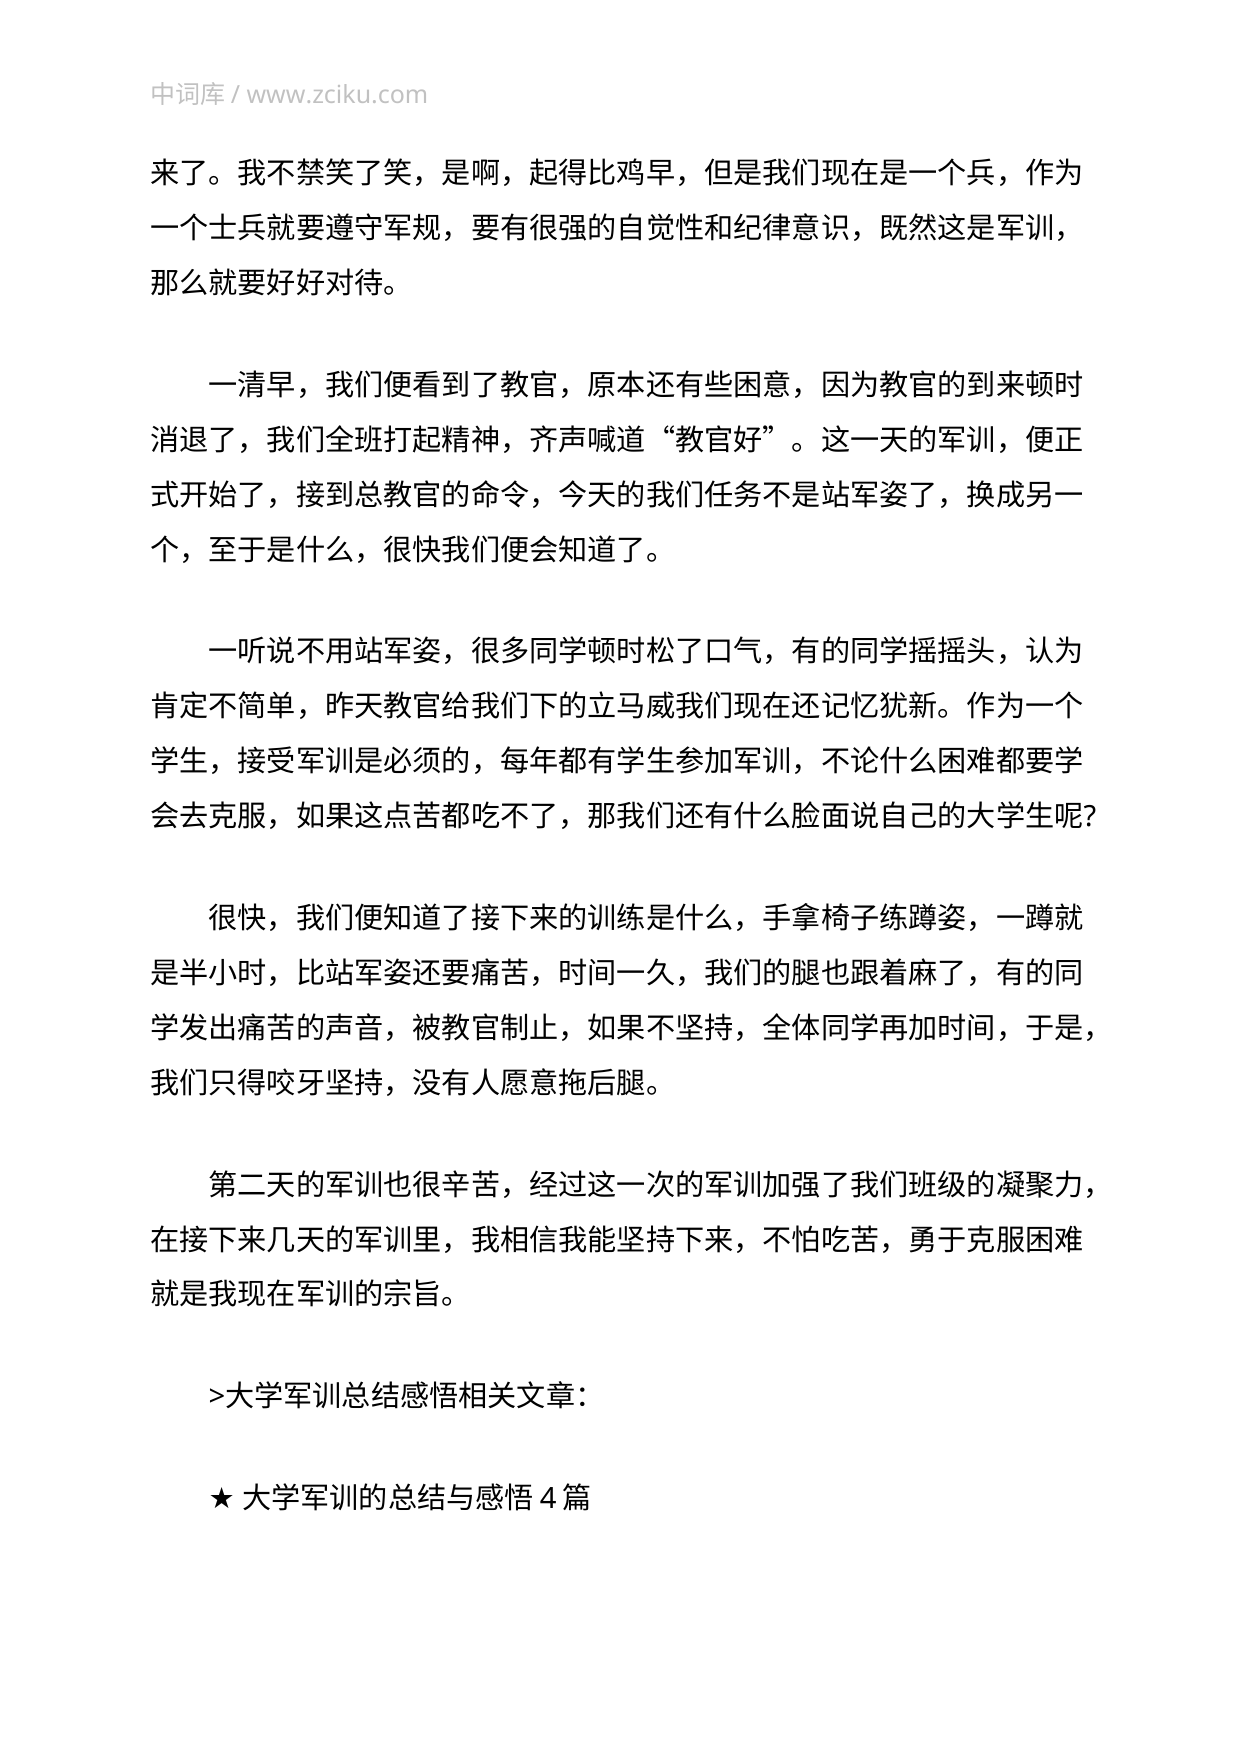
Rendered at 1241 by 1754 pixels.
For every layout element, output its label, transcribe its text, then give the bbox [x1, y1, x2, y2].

text ★ 大学军训的总结与感悟4篇 [150, 1475, 1090, 1517]
text 一听说不用站军姿，很多同学顿时松了口气，有的同学摇摇头，认为肯定不简单，昨天教官给我们下的立马威我们现在还记忆犹新。作为一个学生，接受军训是必须的，每年都有学生参加军训，不论什么困难都要学会去克服，如果这点苦都吃不了，那我们还有什么脸面说自己的大学生呢? [150, 628, 1090, 835]
text 第二天的军训也很辛苦，经过这一次的军训加强了我们班级的凝聚力，在接下来几天的军训里，我相信我能坚持下来，不怕吃苦，勇于克服困难就是我现在军训的宗旨。 [150, 1161, 1090, 1313]
text 一清早，我们便看到了教官，原本还有些困意，因为教官的到来顿时消退了，我们全班打起精神，齐声喊道“教官好”。这一天的军训，便正式开始了，接到总教官的命令，今天的我们任务不是站军姿了，换成另一个，至于是什么，很快我们便会知道了。 [150, 362, 1090, 568]
text 很快，我们便知道了接下来的训练是什么，手拿椅子练蹲姿，一蹲就是半小时，比站军姿还要痛苦，时间一久，我们的腿也跟着麻了，有的同学发出痛苦的声音，被教官制止，如果不坚持，全体同学再加时间，于是，我们只得咬牙坚持，没有人愿意拖后腿。 [150, 895, 1090, 1102]
text >大学军训总结感悟相关文章： [150, 1373, 1090, 1415]
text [150, 150, 1090, 302]
